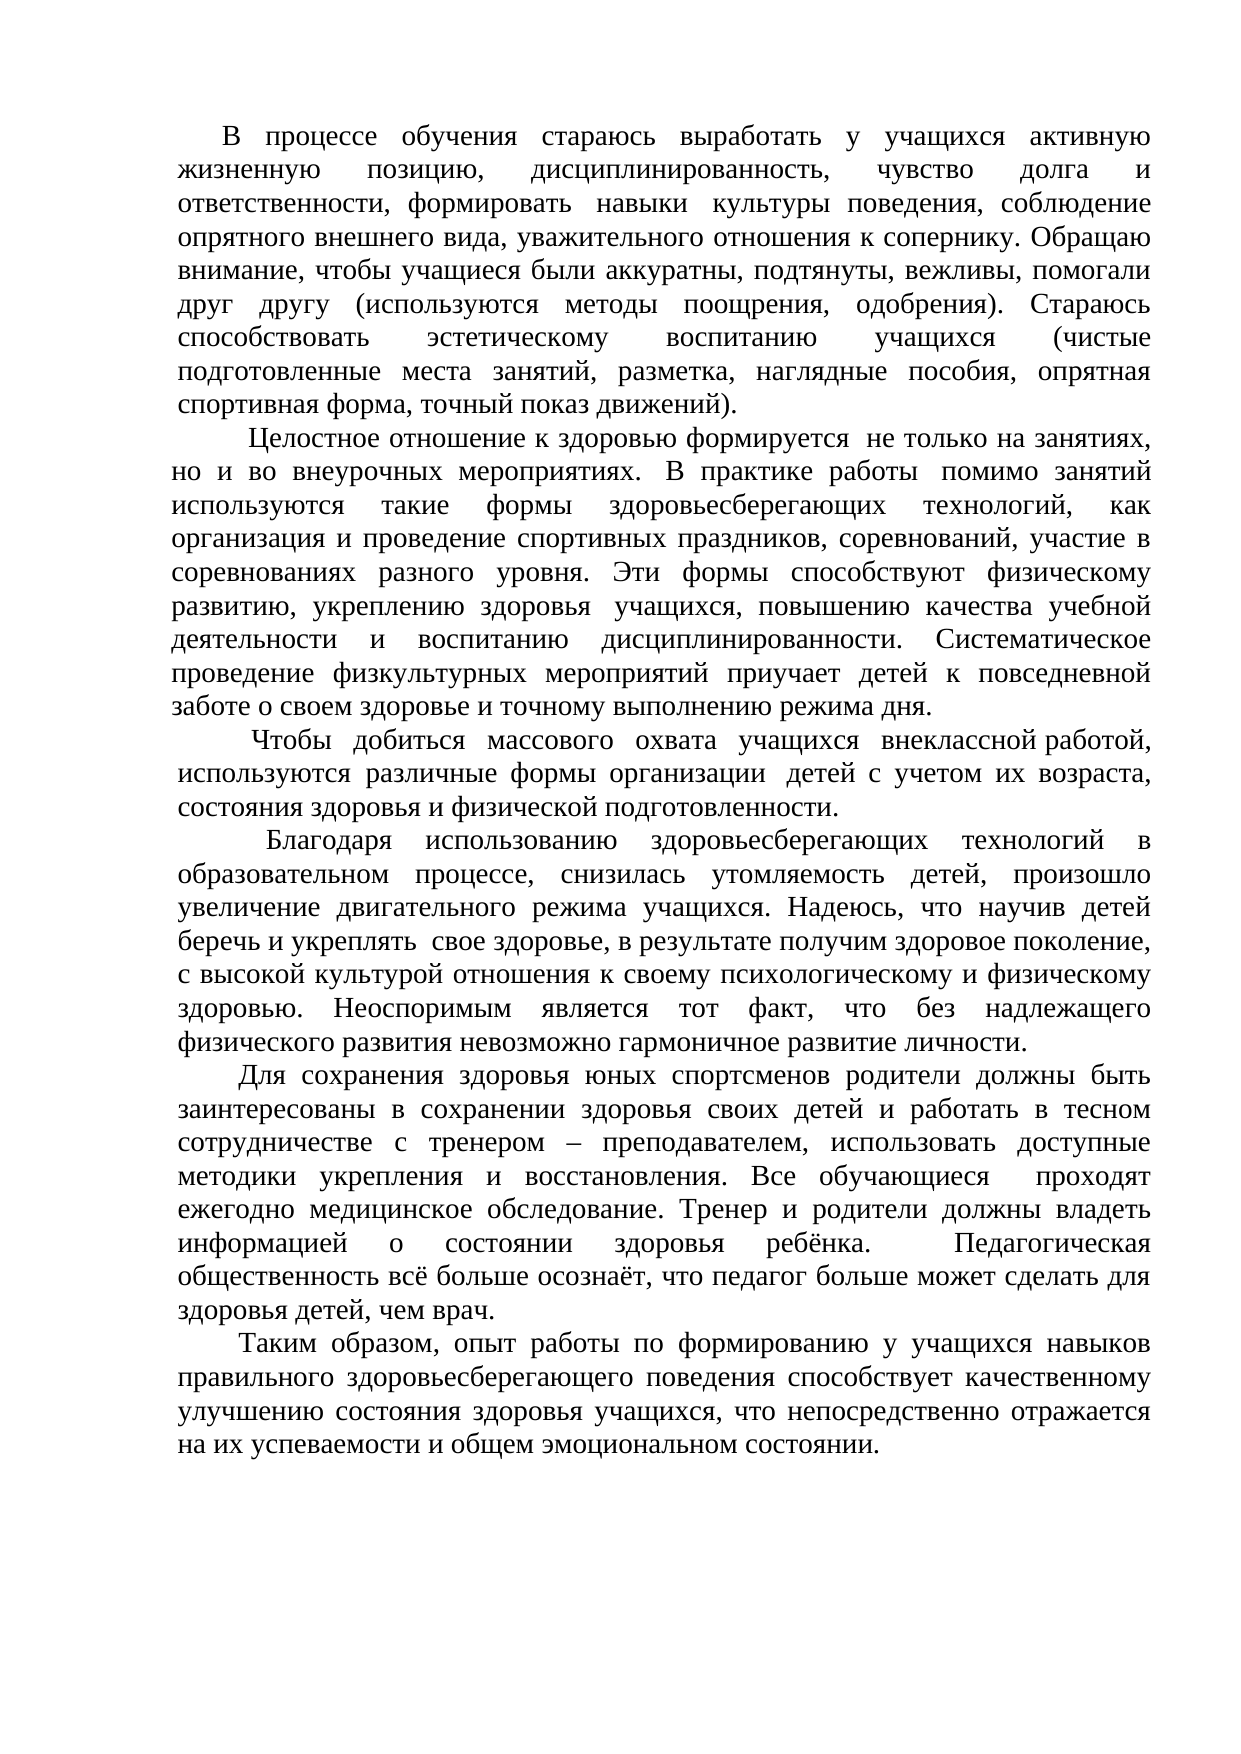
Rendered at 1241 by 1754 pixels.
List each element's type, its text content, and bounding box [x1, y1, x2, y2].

text Благодаря использованию здоровьесберегающих технологий в образовательном процессе, снизилась утомляемость детей, произошло увеличение двигательного режима учащихся. Надеюсь, что научив детей беречь и укреплять свое здоровье, в результате получим здоровое поколение, с высокой культурой отношения к своему психологическому и физическому здоровью. Неоспоримым является тот факт, что без надлежащего физического развития невозможно гармоничное развитие личности. [177, 822, 1152, 1057]
text Для сохранения здоровья юных спортсменов родители должны быть заинтересованы в сохранении здоровья своих детей и работать в тесном сотрудничестве с тренером – преподавателем, использовать доступные методики укрепления и восстановления. Все обучающиеся проходят ежегодно медицинское обследование. Тренер и родители должны владеть информацией о состоянии здоровья ребёнка. Педагогическая общественность всё больше осознаёт, что педагог больше может сделать для здоровья детей, чем врач. [177, 1057, 1152, 1326]
text Чтобы добиться массового охвата учащихся внеклассной работой, используются различные формы организации детей с учетом их возраста, состояния здоровья и физической подготовленности. [177, 722, 1152, 822]
text Целостное отношение к здоровью формируется не только на занятиях, но и во внеурочных мероприятиях. В практике работы помимо занятий используются такие формы здоровьесберегающих технологий, как организация и проведение спортивных праздников, соревнований, участие в соревнованиях разного уровня. Эти формы способствуют физическому развитию, укреплению здоровья учащихся, повышению качества учебной деятельности и воспитанию дисциплинированности. Систематическое проведение физкультурных мероприятий приучает детей к повседневной заботе о своем здоровье и точному выполнению режима дня. [171, 420, 1152, 722]
text В процессе обучения стараюсь выработать у учащихся активную жизненную позицию, дисциплинированность, чувство долга и ответственности, формировать навыки культуры поведения, соблюдение опрятного внешнего вида, уважительного отношения к сопернику. Обращаю внимание, чтобы учащиеся были аккуратны, подтянуты, вежливы, помогали друг другу (используются методы поощрения, одобрения). Стараюсь способствовать эстетическому воспитанию учащихся (чистые подготовленные места занятий, разметка, наглядные пособия, опрятная спортивная форма, точный показ движений). [177, 118, 1152, 420]
text Таким образом, опыт работы по формированию у учащихся навыков правильного здоровьесберегающего поведения способствует качественному улучшению состояния здоровья учащихся, что непосредственно отражается на их успеваемости и общем эмоциональном состоянии. [177, 1326, 1152, 1460]
